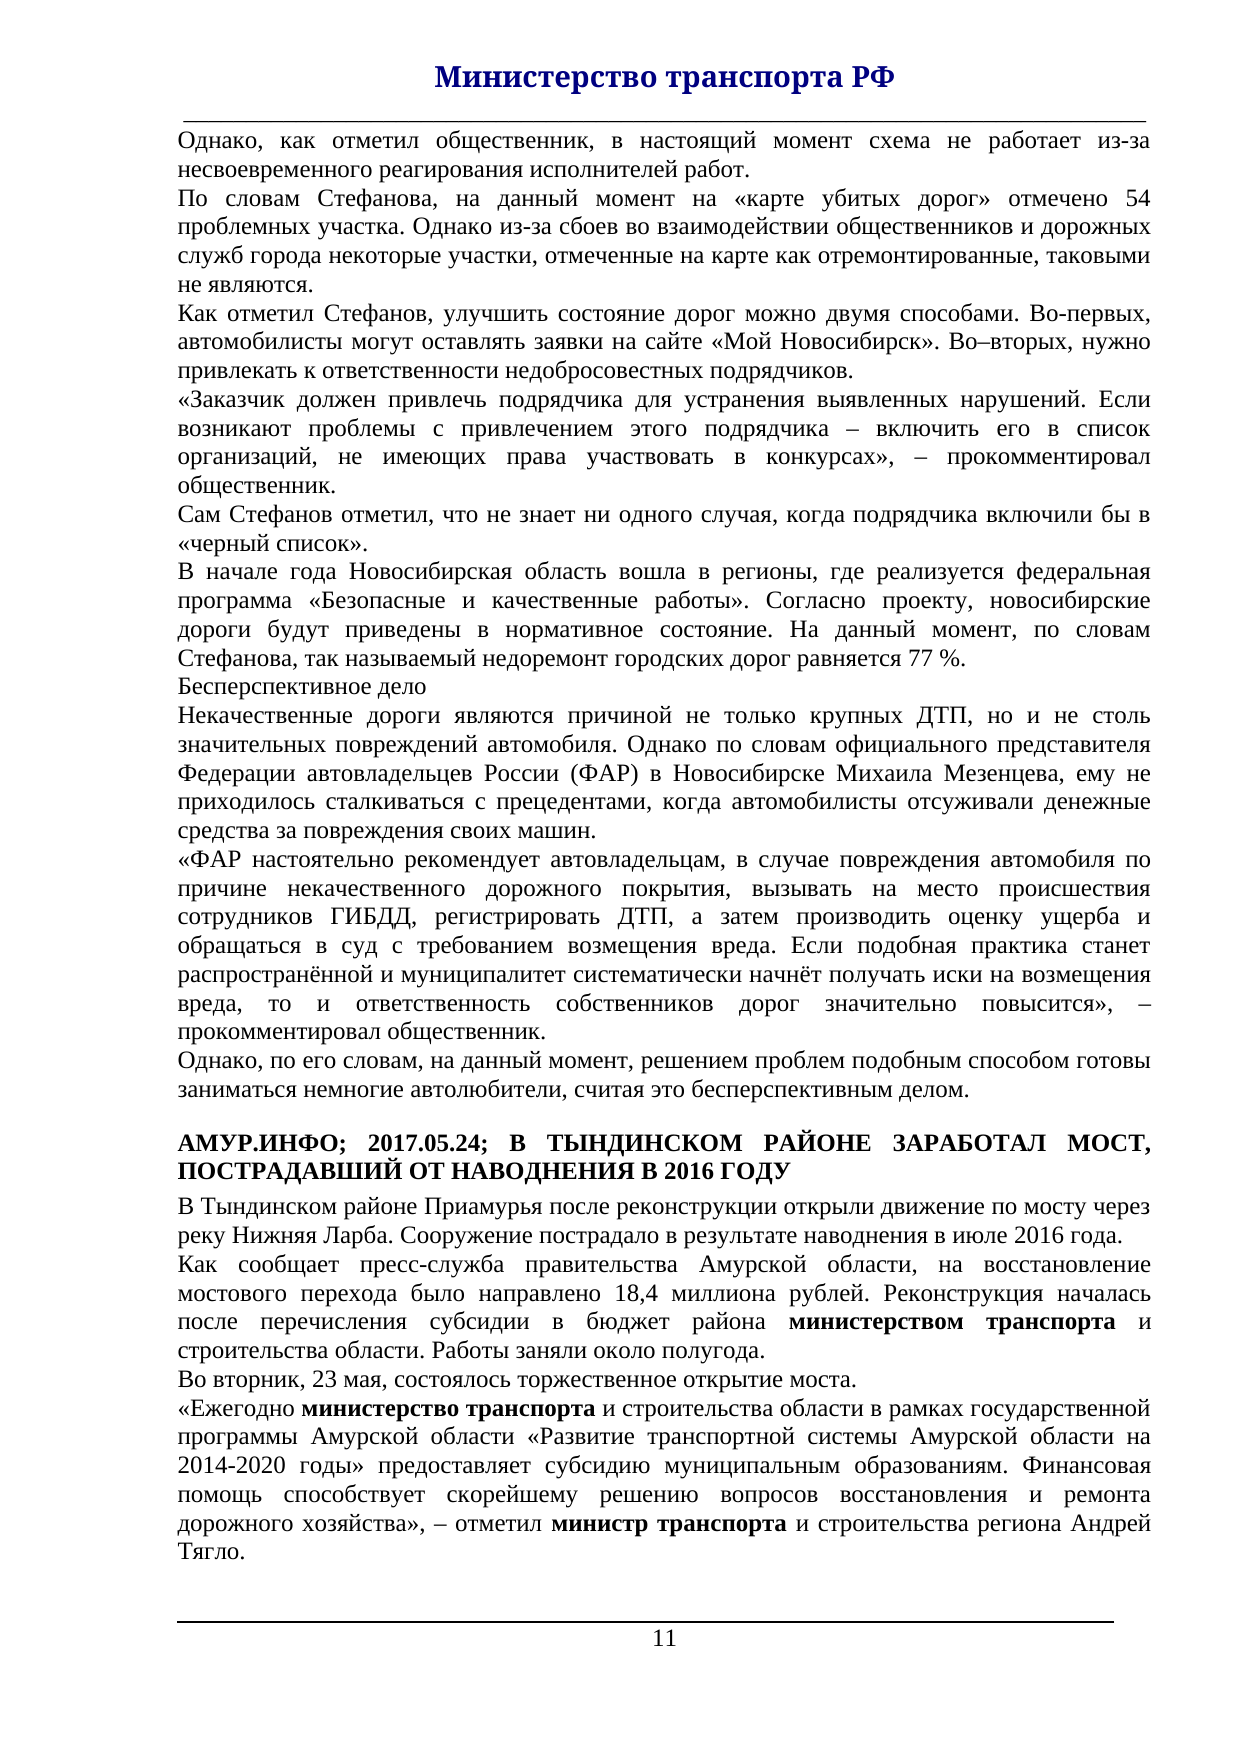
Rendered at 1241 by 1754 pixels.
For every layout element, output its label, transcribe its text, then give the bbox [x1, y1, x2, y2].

text В Тындинском районе Приамурья после реконструкции открыли движение по мосту через реку Нижняя Ларба. Сооружение пострадало в результате наводнения в июле 2016 года. [177, 1191, 1152, 1249]
text «Заказчик должен привлечь подрядчика для устранения выявленных нарушений. Если возникают проблемы с привлечением этого подрядчика – включить его в список организаций, не имеющих права участвовать в конкурсах», – прокомментировал общественник. [177, 384, 1152, 499]
text По словам Стефанова, на данный момент на «карте убитых дорог» отмечено 54 проблемных участка. Однако из-за сбоев во взаимодействии общественников и дорожных служб города некоторые участки, отмеченные на карте как отремонтированные, таковыми не являются. [177, 183, 1152, 298]
text «Ежегодно министерство транспорта и строительства области в рамках государственной программы Амурской области «Развитие транспортной системы Амурской области на 2014-2020 годы» предоставляет субсидию муниципальным образованиям. Финансовая помощь способствует скорейшему решению вопросов восстановления и ремонта дорожного хозяйства», – отметил министр транспорта и строительства региона Андрей Тягло. [177, 1393, 1152, 1565]
text Некачественные дороги являются причиной не только крупных ДТП, но и не столь значительных повреждений автомобиля. Однако по словам официального представителя Федерации автовладельцев России (ФАР) в Новосибирске Михаила Мезенцева, ему не приходилось сталкиваться с прецедентами, когда автомобилисты отсуживали денежные средства за повреждения своих машин. [177, 700, 1152, 844]
text Как сообщает пресс-служба правительства Амурской области, на восстановление мостового перехода было направлено 18,4 миллиона рублей. Реконструкция началась после перечисления субсидии в бюджет района министерством транспорта и строительства области. Работы заняли около полугода. [177, 1249, 1152, 1364]
text В начале года Новосибирская область вошла в регионы, где реализуется федеральная программа «Безопасные и качественные работы». Согласно проекту, новосибирские дороги будут приведены в нормативное состояние. На данный момент, по словам Стефанова, так называемый недоремонт городских дорог равняется 77 %. [177, 556, 1152, 671]
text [177, 125, 1152, 183]
text Бесперспективное дело [177, 671, 1152, 700]
text Как отметил Стефанов, улучшить состояние дорог можно двумя способами. Во-первых, автомобилисты могут оставлять заявки на сайте «Мой Новосибирск». Во–вторых, нужно привлекать к ответственности недобросовестных подрядчиков. [177, 298, 1152, 384]
text «ФАР настоятельно рекомендует автовладельцам, в случае повреждения автомобиля по причине некачественного дорожного покрытия, вызывать на место происшествия сотрудников ГИБДД, регистрировать ДТП, а затем производить оценку ущерба и обращаться в суд с требованием возмещения вреда. Если подобная практика станет распространённой и муниципалитет систематически начнёт получать иски на возмещения вреда, то и ответственность собственников дорог значительно повысится», – прокомментировал общественник. [177, 844, 1152, 1045]
subtitle АМУР.ИНФО; 2017.05.24; В ТЫНДИНСКОМ РАЙОНЕ ЗАРАБОТАЛ МОСТ, ПОСТРАДАВШИЙ ОТ НАВОДНЕНИЯ В 2016 ГОДУ [177, 1128, 1152, 1185]
text Во вторник, 23 мая, состоялось торжественное открытие моста. [177, 1364, 1152, 1393]
text Сам Стефанов отметил, что не знает ни одного случая, когда подрядчика включили бы в «черный список». [177, 499, 1152, 556]
text Однако, по его словам, на данный момент, решением проблем подобным способом готовы заниматься немногие автолюбители, считая это бесперспективным делом. [177, 1045, 1152, 1103]
